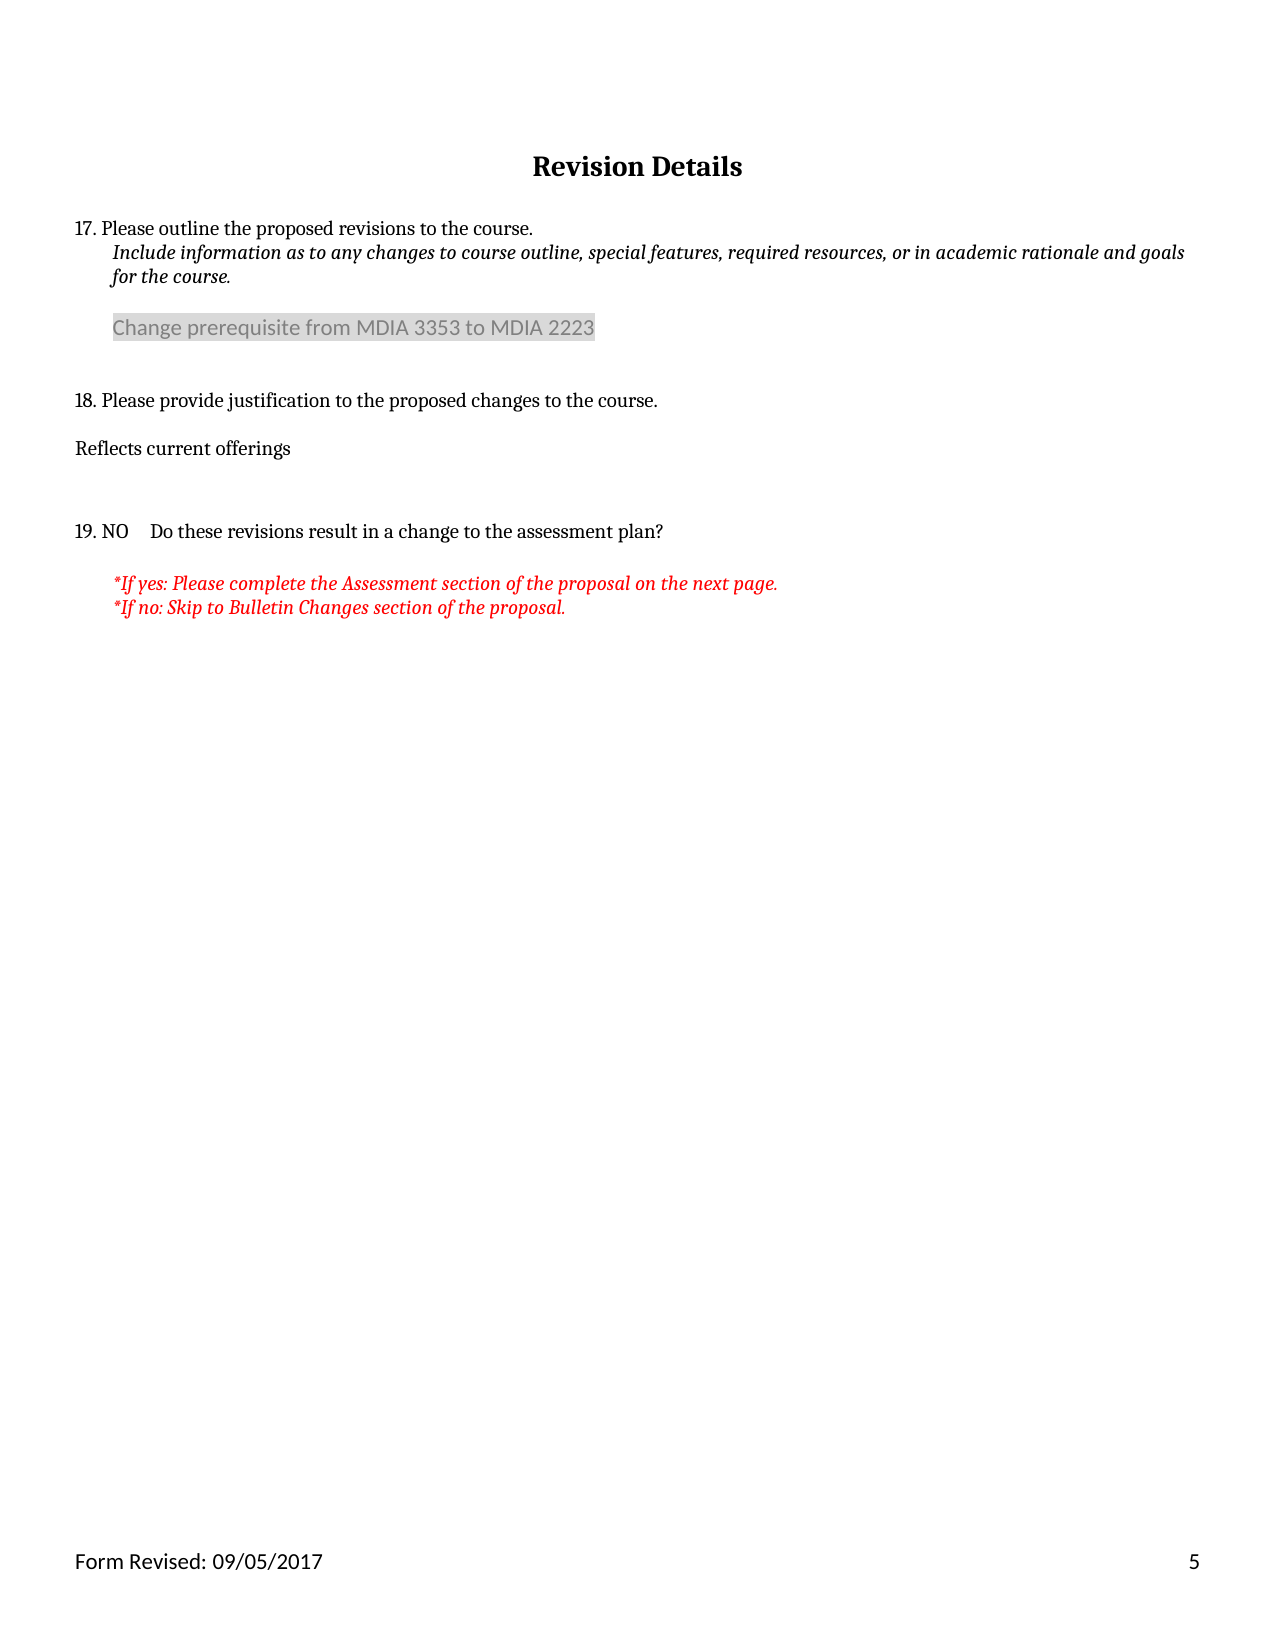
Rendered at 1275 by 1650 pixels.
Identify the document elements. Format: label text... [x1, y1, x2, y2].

text *If no: Skip to Bulletin Changes section of the proposal. [75, 596, 1200, 620]
text 19. Do these revisions result in a change to the assessment plan? [75, 520, 1200, 544]
text 17. Please outline the proposed revisions to the course. [75, 217, 1200, 241]
text Revision Details [75, 150, 1200, 183]
text Include information as to any changes to course outline, special features, required resources, or in academic rationale and goals for the course. [112, 241, 1200, 289]
text 18. Please provide justification to the proposed changes to the course. [75, 389, 1200, 413]
text Reflects current offerings [75, 437, 1200, 461]
text *If yes: Please complete the Assessment section of the proposal on the next page. [75, 572, 1200, 596]
